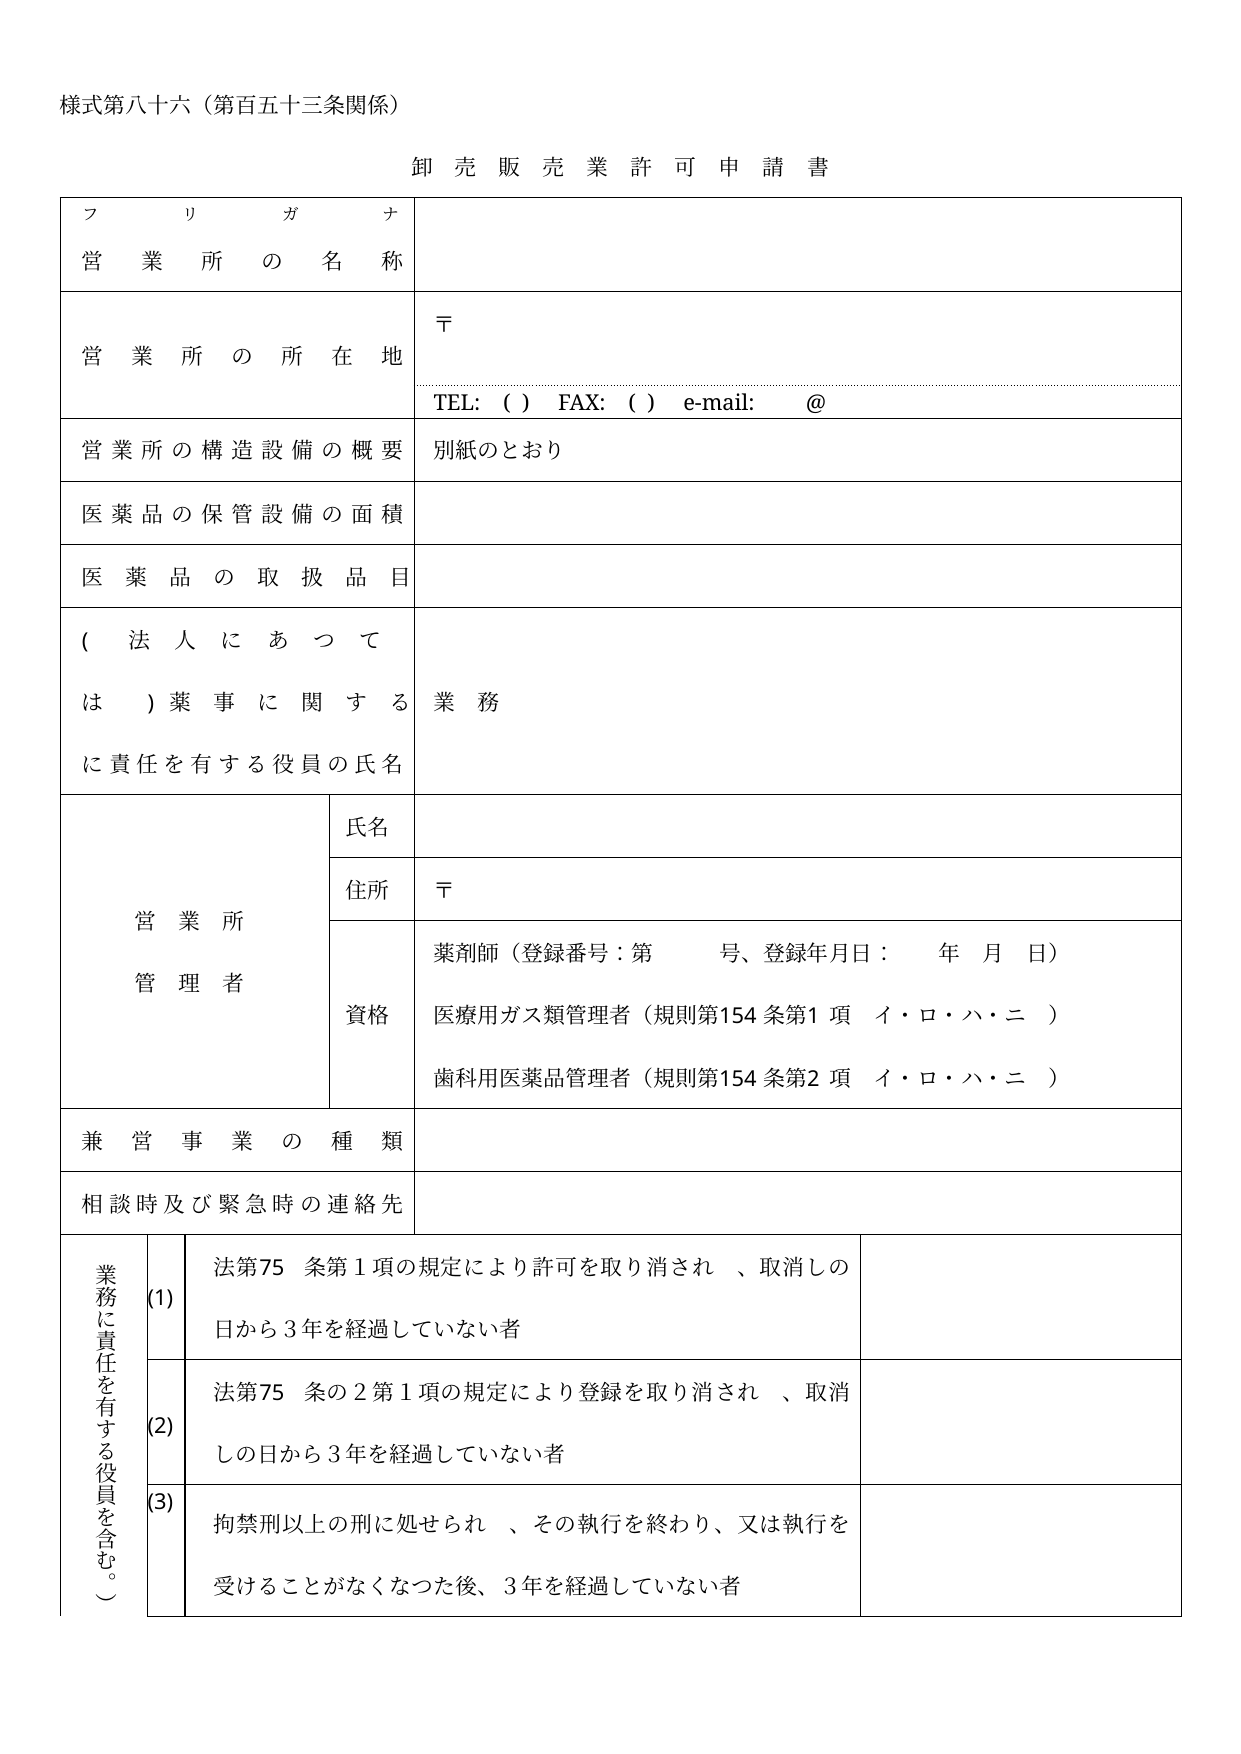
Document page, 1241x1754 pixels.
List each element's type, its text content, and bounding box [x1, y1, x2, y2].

table_header [415, 198, 1181, 291]
table_cell 法第75条第１項の規定により許可を取り消され、取消しの日から３年を経過していない者 [186, 1235, 860, 1359]
table_cell 営業所 管理者 [61, 795, 329, 1108]
table_cell [415, 1109, 1181, 1171]
table_cell 資格 [330, 921, 414, 1108]
table_cell [861, 1235, 1181, 1359]
table_cell [861, 1360, 1181, 1484]
table_cell [415, 482, 1181, 544]
table_cell (1) [148, 1235, 184, 1359]
table_cell 法第75条の２第１項の規定により登録を取り消され、取消しの日から３年を経過していない者 [186, 1360, 860, 1484]
table_cell 住所 [330, 858, 414, 920]
table_cell 拘禁刑以上の刑に処せられ、その執行を終わり、又は執行を受けることがなくなつた後、３年を経過していない者 [186, 1485, 860, 1616]
table_cell TEL: ( ) FAX: ( ) e-mail: @ [415, 385, 1181, 417]
table_cell [415, 795, 1181, 857]
table_cell [415, 545, 1181, 607]
table_cell 営業所の所在地 [61, 292, 414, 417]
table_cell (2) [148, 1360, 184, 1484]
table_cell (法人にあつては)薬事に関する業務に責任を有する役員の氏名 [61, 608, 414, 794]
table_cell 営業所の構造設備の概要 [61, 419, 414, 481]
table_cell 医薬品の取扱品目 [61, 545, 414, 607]
text 卸売販売業許可申請書 [59, 135, 1181, 197]
table_cell 薬剤師（登録番号：第 号、登録年月日： 年 月 日） 医療用ガス類管理者（規則第154条第1項 イ・ロ・ハ・ニ ） 歯科用医薬品管理者（規則第154条第2項 イ・ロ・ハ・ニ ） [415, 921, 1181, 1108]
table_cell 相談時及び緊急時の連絡先 [61, 1172, 414, 1234]
table_cell 〒 [415, 858, 1181, 920]
table_cell 医薬品の保管設備の面積 [61, 482, 414, 544]
table_cell (3) [148, 1485, 184, 1616]
table_cell 業務に責任を有する役員を含む。）の欠格条項 申請者（法人にあつては、薬事に関する [61, 1235, 147, 1616]
table_header フリガナ 営業所の名称 [61, 198, 414, 291]
table_cell 兼営事業の種類 [61, 1109, 414, 1171]
table_cell 氏名 [330, 795, 414, 857]
table_cell [861, 1485, 1181, 1616]
table_cell 〒 [415, 292, 1181, 385]
table_cell [415, 1172, 1181, 1234]
text 様式第八十六（第百五十三条関係） [59, 73, 1181, 135]
table_cell 別紙のとおり [415, 419, 1181, 481]
table_cell [415, 608, 1181, 794]
